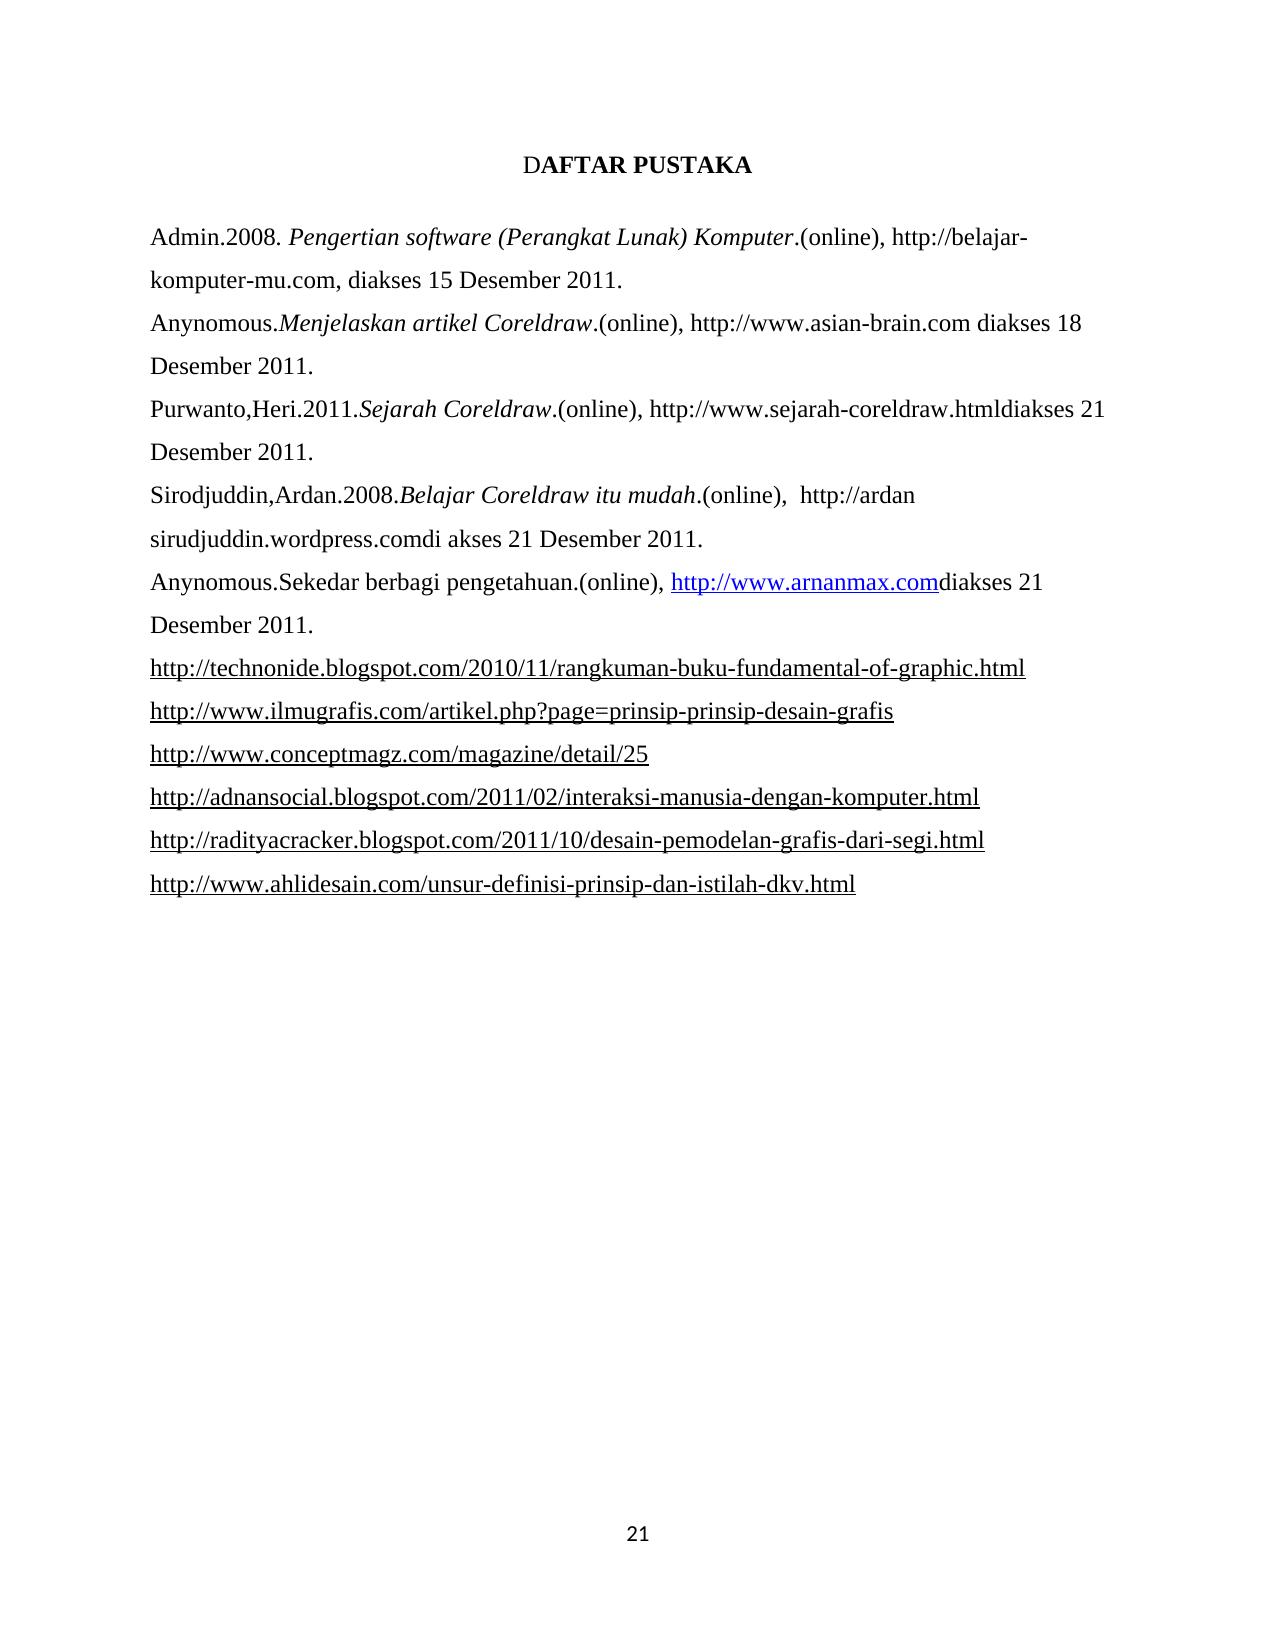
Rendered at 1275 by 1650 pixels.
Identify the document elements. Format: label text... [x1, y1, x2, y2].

text Sirodjuddin,Ardan.2008.Belajar Coreldraw itu mudah.(online), http://ardan sirudjuddin.wordpress.comdi akses 21 Desember 2011. [150, 481, 1125, 552]
text Anynomous.Menjelaskan artikel Coreldraw.(online), http://www.asian-brain.com diakses 18 Desember 2011. [150, 308, 1125, 380]
text http://www.conceptmagz.com/magazine/detail/25 [150, 739, 1125, 768]
text Anynomous.Sekedar berbagi pengetahuan.(online), http://www.arnanmax.comdiakses 21 Desember 2011. [150, 567, 1125, 639]
text http://adnansocial.blogspot.com/2011/02/interaksi-manusia-dengan-komputer.html [150, 782, 1125, 811]
text DAFTAR PUSTAKA [150, 150, 1125, 179]
text http://technonide.blogspot.com/2010/11/rangkuman-buku-fundamental-of-graphic.html [150, 653, 1125, 682]
text http://www.ahlidesain.com/unsur-definisi-prinsip-dan-istilah-dkv.html [150, 869, 1125, 897]
text Admin.2008. Pengertian software (Perangkat Lunak) Komputer.(online), http://belajar-komputer-mu.com, diakses 15 Desember 2011. [150, 222, 1125, 294]
text http://www.ilmugrafis.com/artikel.php?page=prinsip-prinsip-desain-grafis [150, 696, 1125, 725]
text http://radityacracker.blogspot.com/2011/10/desain-pemodelan-grafis-dari-segi.html [150, 826, 1125, 854]
text Purwanto,Heri.2011.Sejarah Coreldraw.(online), http://www.sejarah-coreldraw.htmldiakses 21 Desember 2011. [150, 394, 1125, 466]
